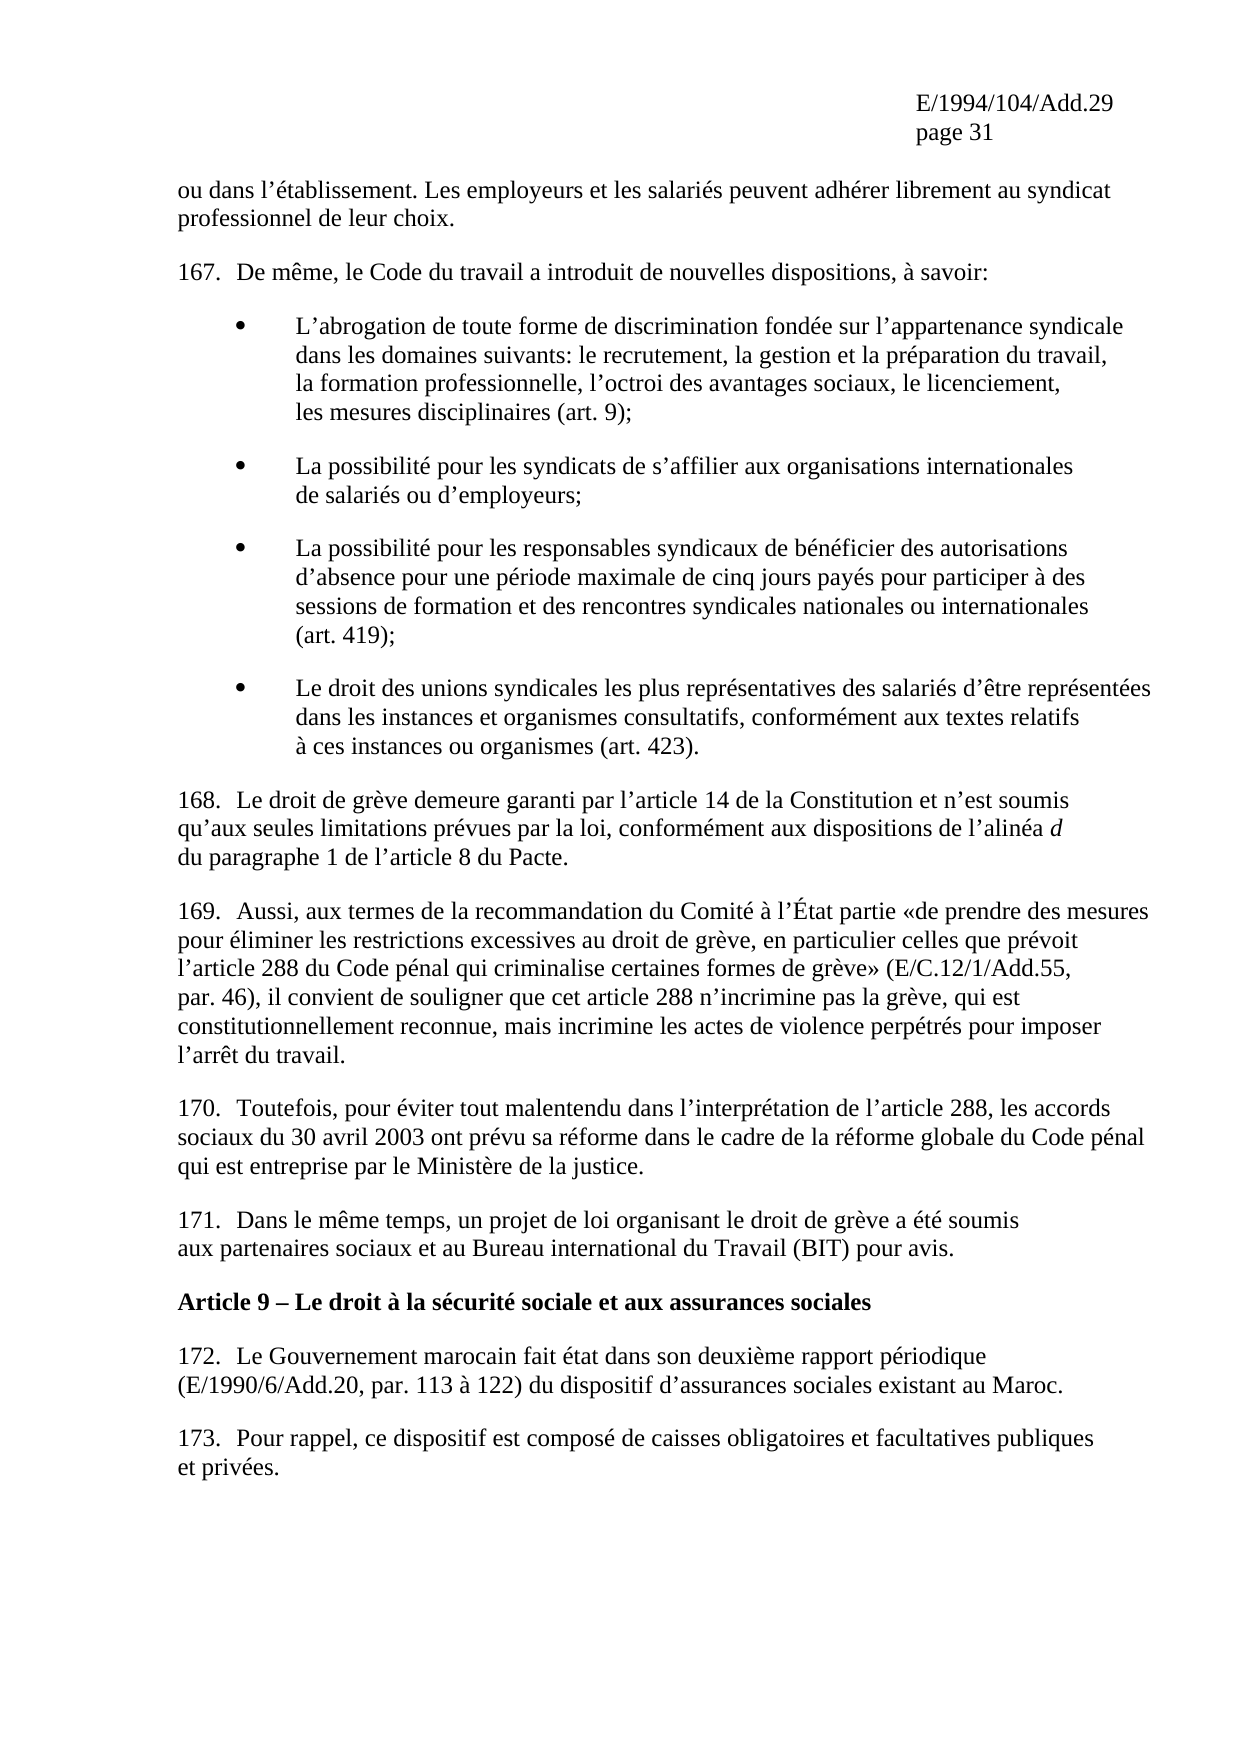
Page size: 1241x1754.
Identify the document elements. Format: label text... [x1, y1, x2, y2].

text 167. De même, le Code du travail a introduit de nouvelles dispositions, à savoir: [177, 257, 1152, 286]
list L’abrogation de toute forme de discrimination fondée sur l’appartenance syndicale dans les domaines suivants: le recrutement, la gestion et la préparation du travail, la formation professionnelle, l’octroi des avantages sociaux, le licenciement, les mesures disciplinaires (art. 9); [236, 311, 1152, 426]
text 169. Aussi, aux termes de la recommandation du Comité à l’État partie «de prendre des mesures pour éliminer les restrictions excessives au droit de grève, en particulier celles que prévoit l’article 288 du Code pénal qui criminalise certaines formes de grève» (E/C.12/1/Add.55, par. 46), il convient de souligner que cet article 288 n’incrimine pas la grève, qui est constitutionnellement reconnue, mais incrimine les actes de violence perpétrés pour imposer l’arrêt du travail. [177, 896, 1152, 1068]
text 172. Le Gouvernement marocain fait état dans son deuxième rapport périodique (E/1990/6/Add.20, par. 113 à 122) du dispositif d’assurances sociales existant au Maroc. [177, 1341, 1152, 1398]
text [177, 175, 1152, 232]
list La possibilité pour les responsables syndicaux de bénéficier des autorisations d’absence pour une période maximale de cinq jours payés pour participer à des sessions de formation et des rencontres syndicales nationales ou internationales (art. 419); [236, 533, 1152, 648]
text Article 9 – Le droit à la sécurité sociale et aux assurances sociales [177, 1287, 1152, 1316]
list La possibilité pour les syndicats de s’affilier aux organisations internationales de salariés ou d’employeurs; [236, 451, 1152, 508]
text 171. Dans le même temps, un projet de loi organisant le droit de grève a été soumis aux partenaires sociaux et au Bureau international du Travail (BIT) pour avis. [177, 1205, 1152, 1262]
list Le droit des unions syndicales les plus représentatives des salariés d’être représentées dans les instances et organismes consultatifs, conformément aux textes relatifs à ces instances ou organismes (art. 423). [236, 673, 1152, 760]
text 170. Toutefois, pour éviter tout malentendu dans l’interprétation de l’article 288, les accords sociaux du 30 avril 2003 ont prévu sa réforme dans le cadre de la réforme globale du Code pénal qui est entreprise par le Ministère de la justice. [177, 1093, 1152, 1180]
text 173. Pour rappel, ce dispositif est composé de caisses obligatoires et facultatives publiques et privées. [177, 1423, 1152, 1481]
text 168. Le droit de grève demeure garanti par l’article 14 de la Constitution et n’est soumis qu’aux seules limitations prévues par la loi, conformément aux dispositions de l’alinéa d du paragraphe 1 de l’article 8 du Pacte. [177, 785, 1152, 871]
